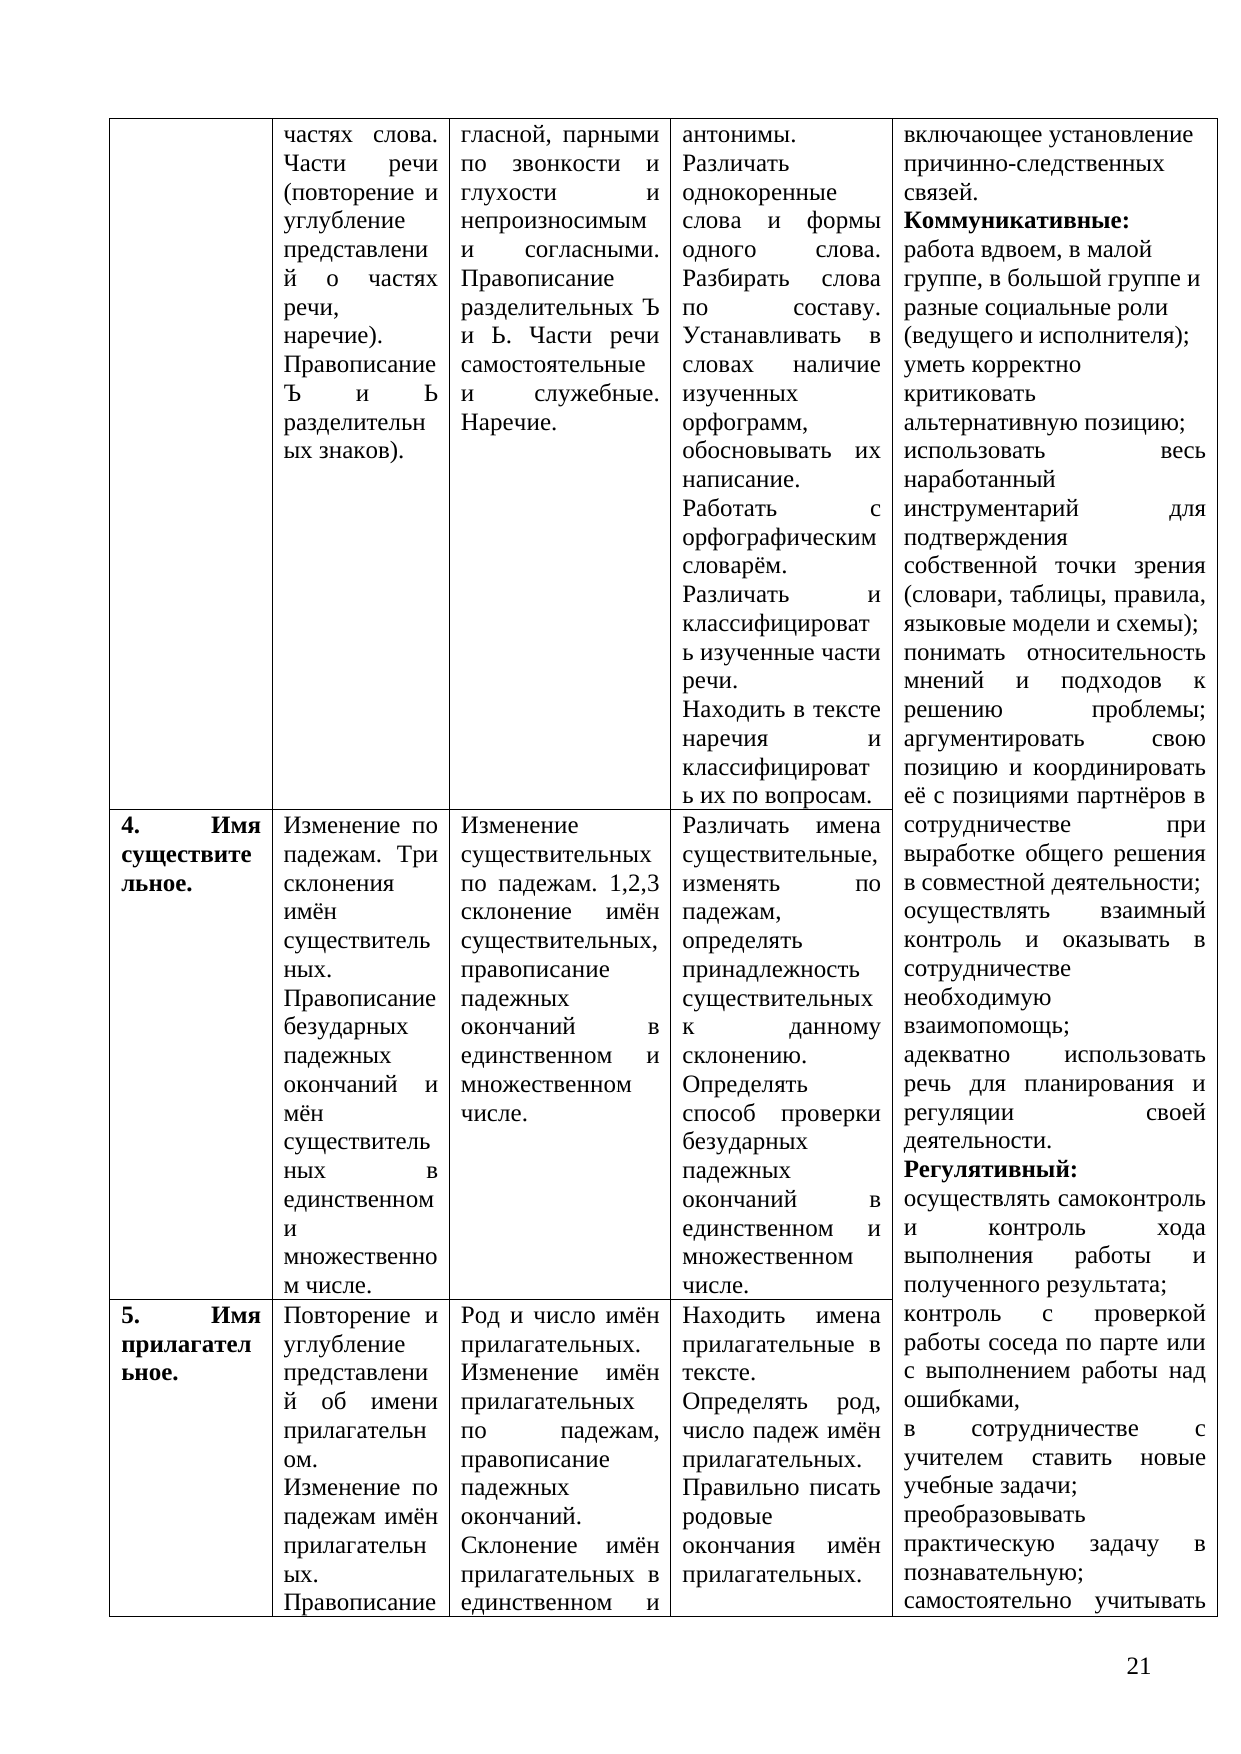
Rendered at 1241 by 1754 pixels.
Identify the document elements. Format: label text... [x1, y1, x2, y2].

table_cell Изменение существительных по падежам. 1,2,3 склонение имён существительных, правописание падежных окончаний в единственном и множественном числе. [450, 810, 670, 1299]
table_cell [110, 119, 272, 809]
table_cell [110, 1300, 272, 1616]
table_cell Различать имена существительные, изменять по падежам, определять принадлежность существительных к данному склонению. Определять способ проверки безударных падежных окончаний в единственном и множественном числе. [671, 810, 892, 1299]
table_cell Изменение по падежам. Три склонения имён существительных. Правописание безударных падежных окончаний и мён существительных в единственном и множественном числе. [273, 810, 449, 1299]
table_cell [450, 1300, 670, 1616]
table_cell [273, 119, 449, 809]
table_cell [671, 119, 892, 809]
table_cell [450, 119, 670, 809]
table_cell 4. Имя существительное. [110, 810, 272, 1299]
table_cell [671, 1300, 892, 1616]
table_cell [273, 1300, 449, 1616]
